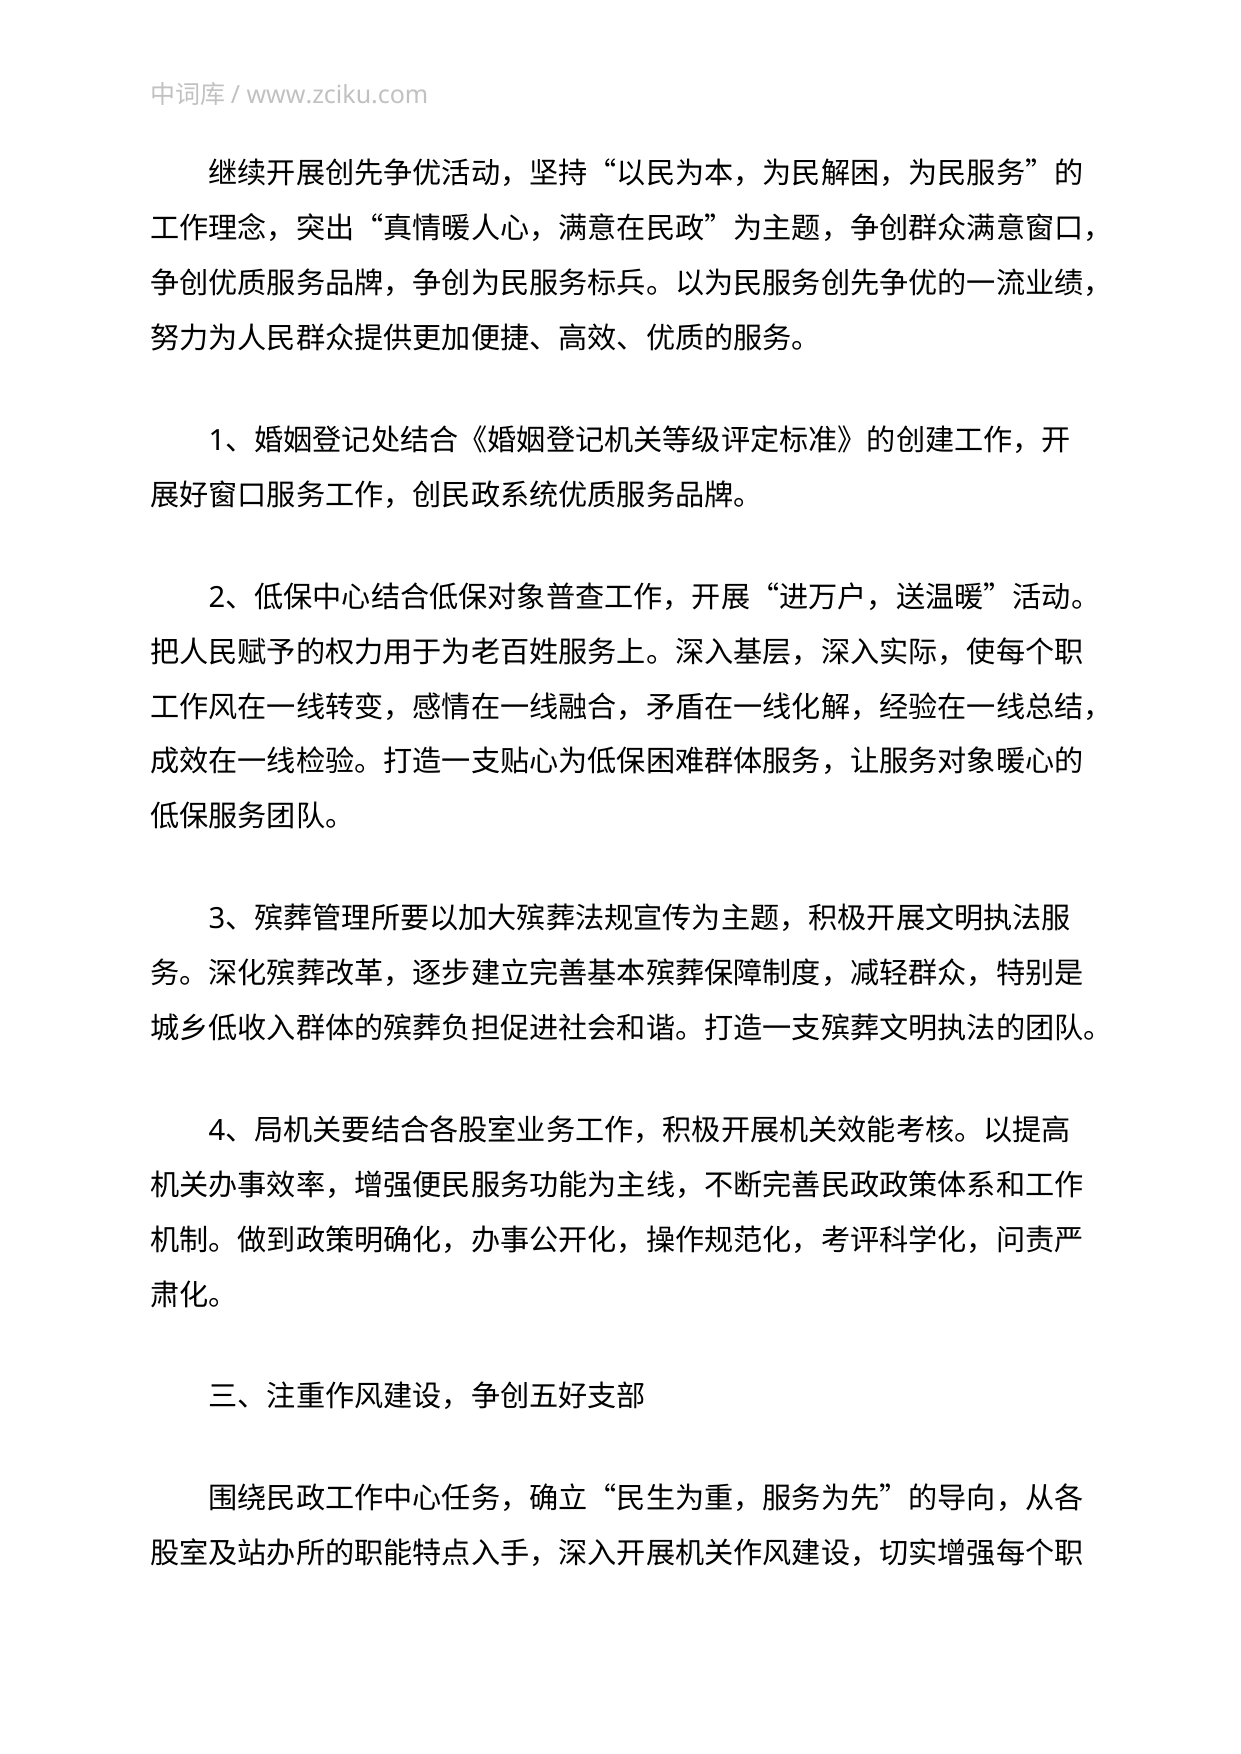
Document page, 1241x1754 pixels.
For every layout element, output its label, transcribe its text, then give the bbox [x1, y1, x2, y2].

text 继续开展创先争优活动，坚持“以民为本，为民解困，为民服务”的工作理念，突出“真情暖人心，满意在民政”为主题，争创群众满意窗口，争创优质服务品牌，争创为民服务标兵。以为民服务创先争优的一流业绩，努力为人民群众提供更加便捷、高效、优质的服务。 [150, 150, 1090, 357]
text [150, 1475, 1090, 1572]
text 1、婚姻登记处结合《婚姻登记机关等级评定标准》的创建工作，开展好窗口服务工作，创民政系统优质服务品牌。 [150, 416, 1090, 514]
text 3、殡葬管理所要以加大殡葬法规宣传为主题，积极开展文明执法服务。深化殡葬改革，逐步建立完善基本殡葬保障制度，减轻群众，特别是城乡低收入群体的殡葬负担促进社会和谐。打造一支殡葬文明执法的团队。 [150, 895, 1090, 1047]
text 2、低保中心结合低保对象普查工作，开展“进万户，送温暖”活动。把人民赋予的权力用于为老百姓服务上。深入基层，深入实际，使每个职工作风在一线转变，感情在一线融合，矛盾在一线化解，经验在一线总结，成效在一线检验。打造一支贴心为低保困难群体服务，让服务对象暖心的低保服务团队。 [150, 573, 1090, 835]
text 4、局机关要结合各股室业务工作，积极开展机关效能考核。以提高机关办事效率，增强便民服务功能为主线，不断完善民政政策体系和工作机制。做到政策明确化，办事公开化，操作规范化，考评科学化，问责严肃化。 [150, 1106, 1090, 1313]
text 三、注重作风建设，争创五好支部 [150, 1373, 1090, 1415]
